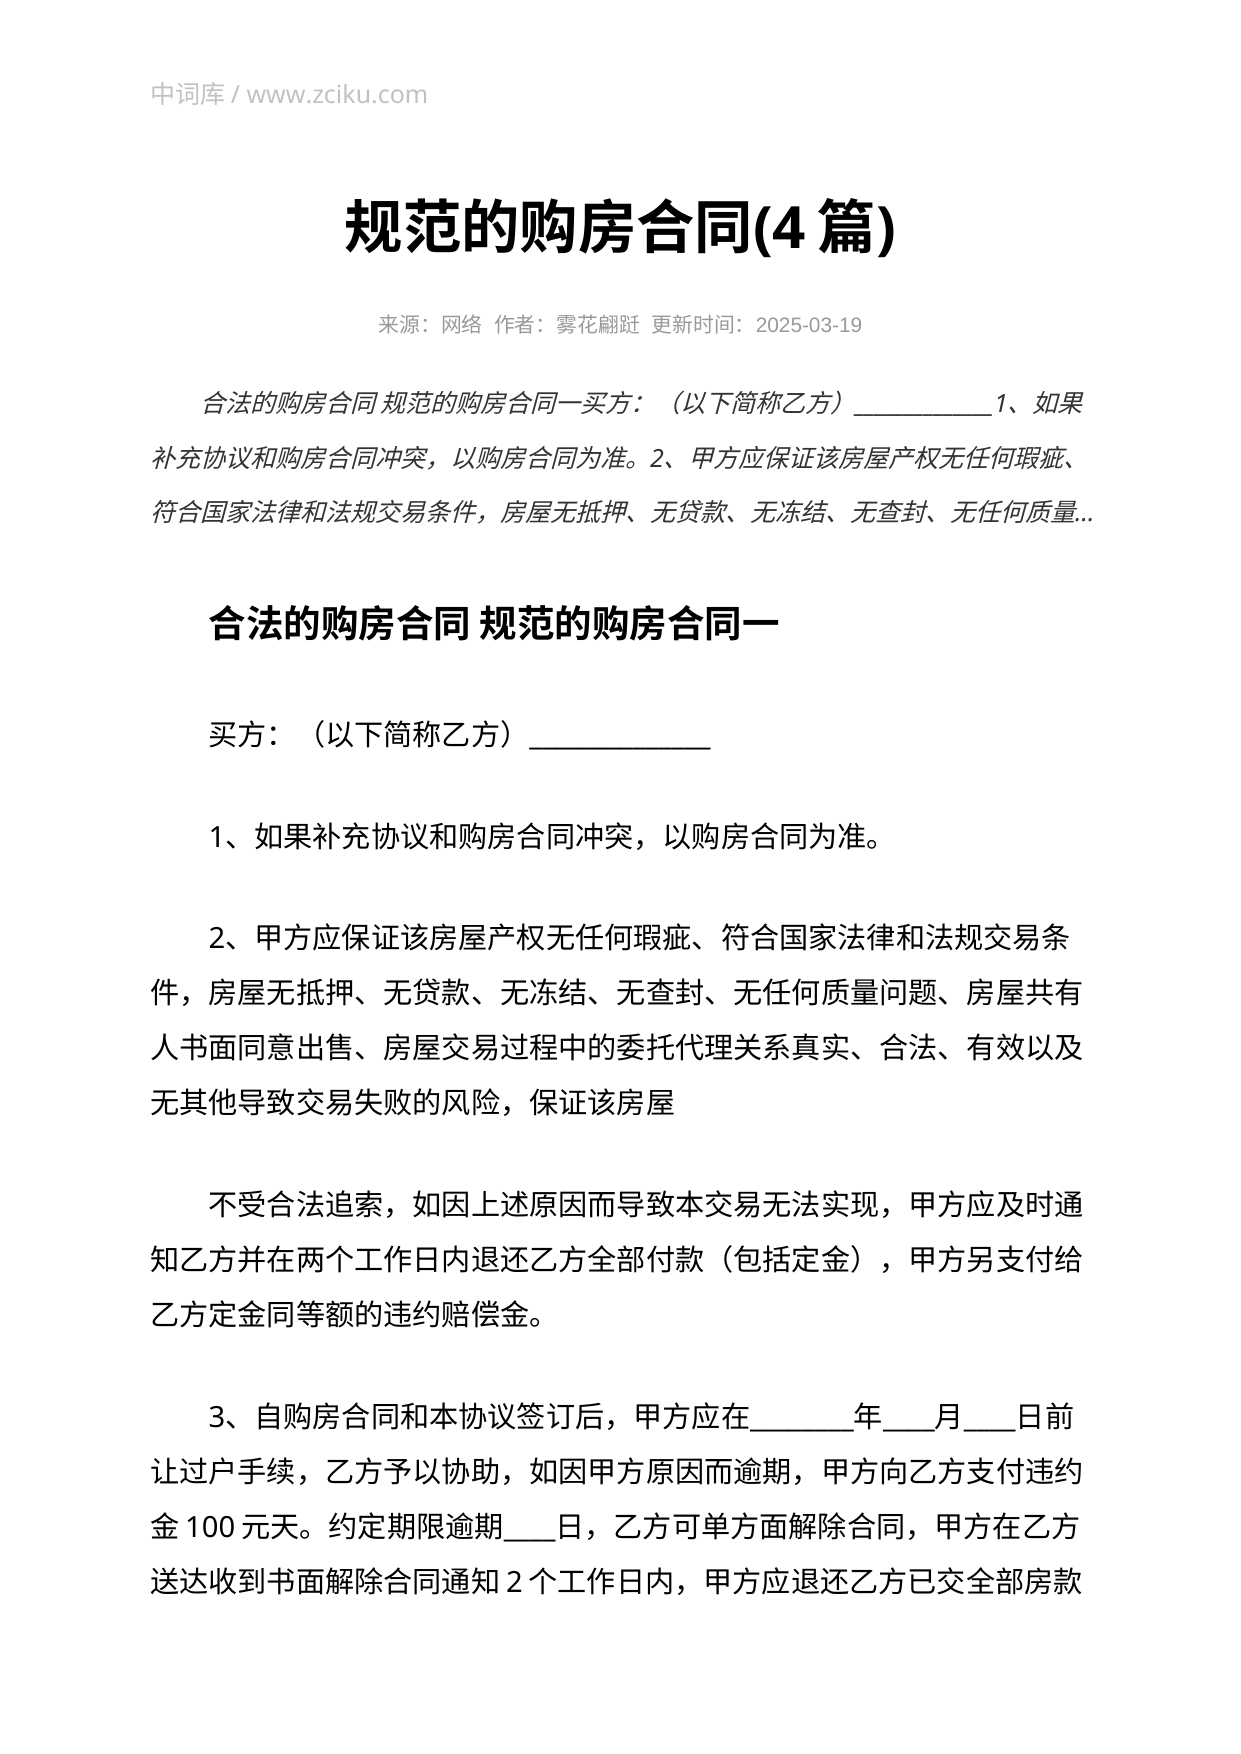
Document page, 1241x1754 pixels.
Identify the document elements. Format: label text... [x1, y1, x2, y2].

text 合法的购房合同 规范的购房合同一买方：（以下简称乙方）______________1、如果补充协议和购房合同冲突，以购房合同为准。2、甲方应保证该房屋产权无任何瑕疵、符合国家法律和法规交易条件，房屋无抵押、无贷款、无冻结、无查封、无任何质量... [150, 384, 1090, 529]
text 合法的购房合同 规范的购房合同一 [150, 594, 1090, 648]
subtitle 规范的购房合同(4篇) [150, 181, 1090, 266]
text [150, 1393, 1090, 1601]
text 不受合法追索，如因上述原因而导致本交易无法实现，甲方应及时通知乙方并在两个工作日内退还乙方全部付款（包括定金），甲方另支付给乙方定金同等额的违约赔偿金。 [150, 1182, 1090, 1334]
text 买方：（以下简称乙方）______________ [150, 711, 1090, 753]
text 来源：网络 作者：雾花翩跹 更新时间：2025-03-19 [150, 313, 1090, 337]
text 1、如果补充协议和购房合同冲突，以购房合同为准。 [150, 813, 1090, 856]
text 2、甲方应保证该房屋产权无任何瑕疵、符合国家法律和法规交易条件，房屋无抵押、无贷款、无冻结、无查封、无任何质量问题、房屋共有人书面同意出售、房屋交易过程中的委托代理关系真实、合法、有效以及无其他导致交易失败的风险，保证该房屋 [150, 915, 1090, 1122]
